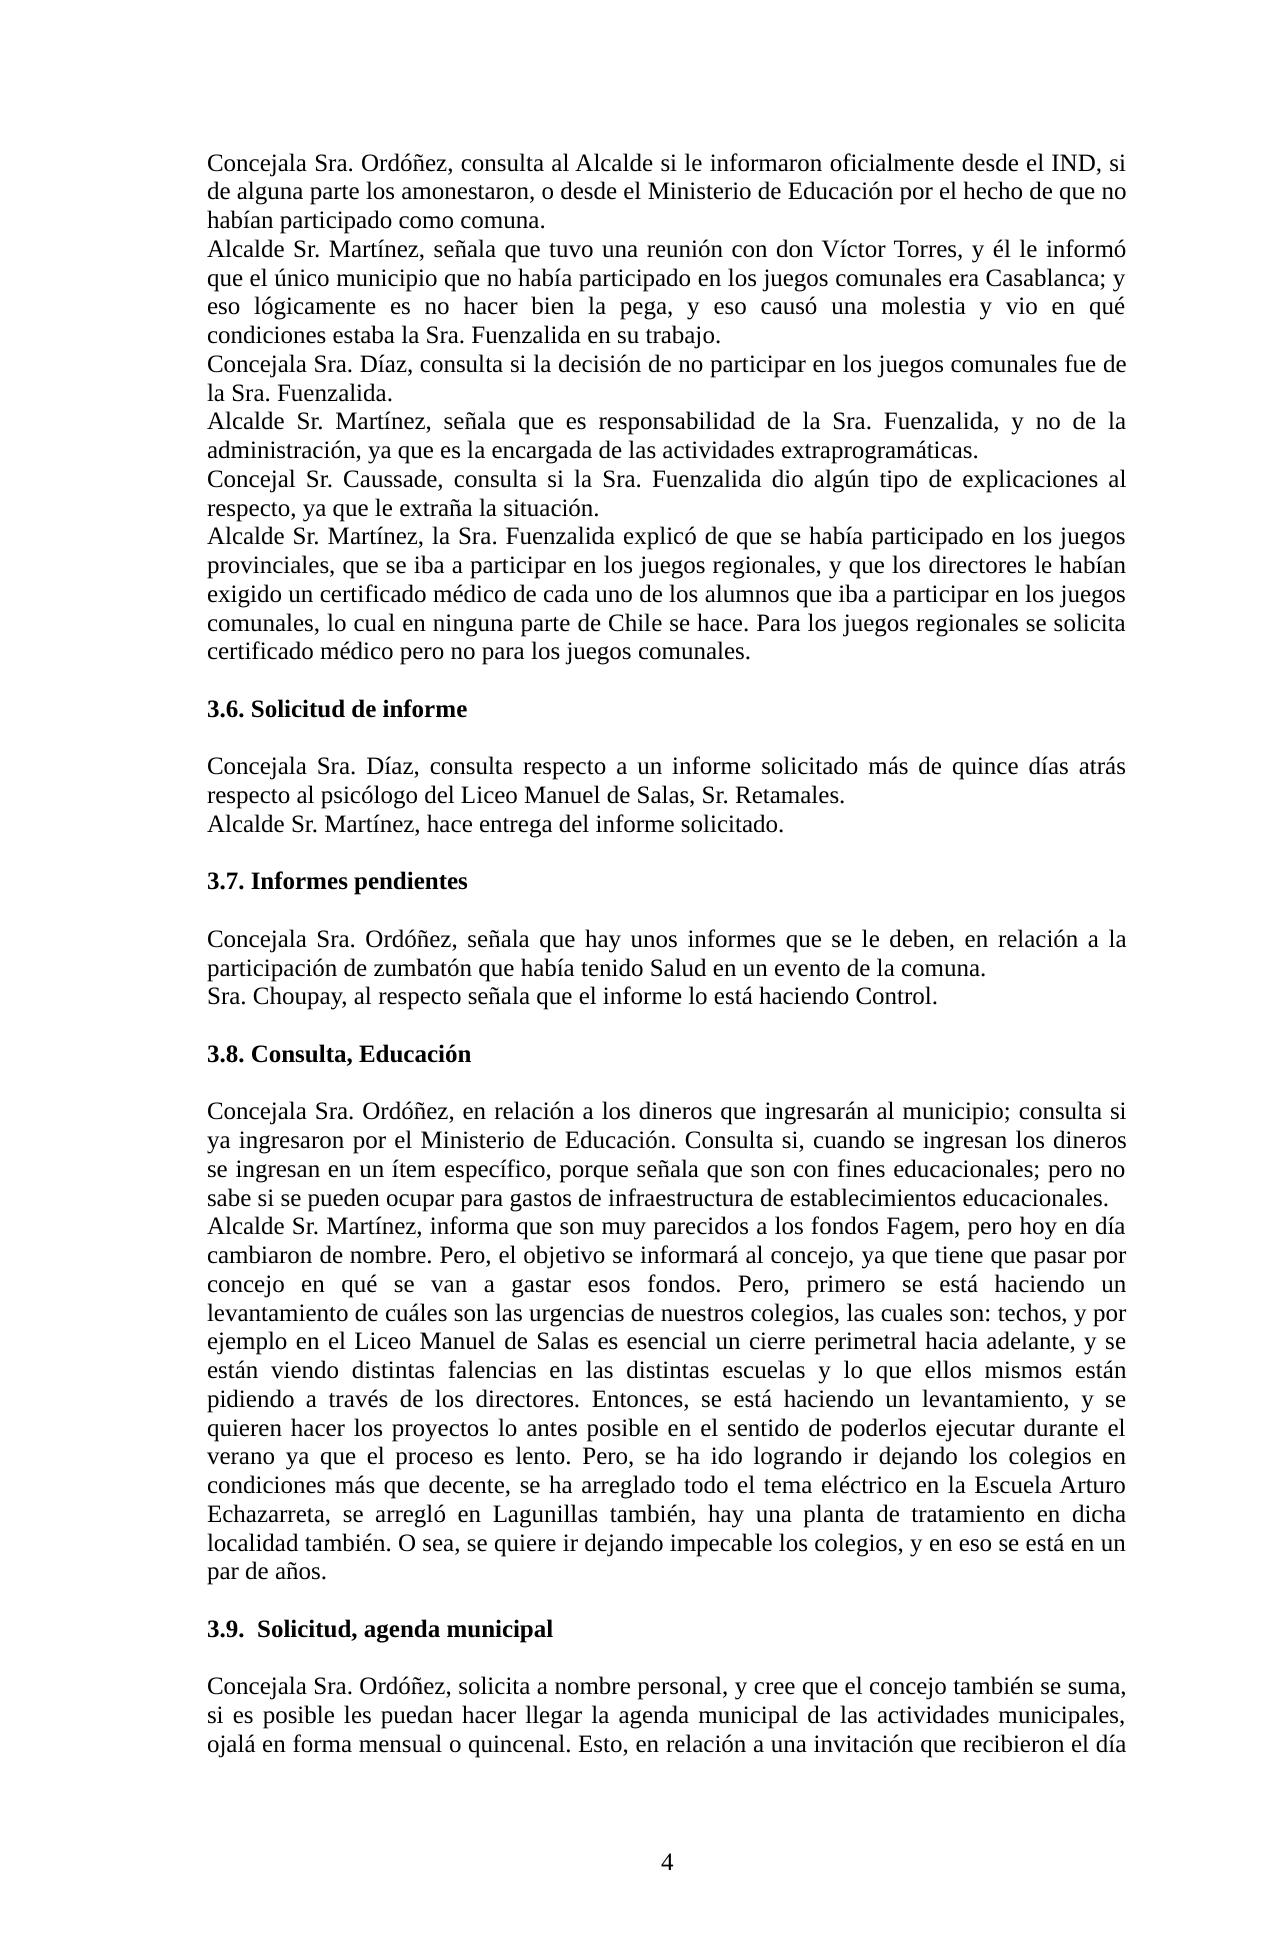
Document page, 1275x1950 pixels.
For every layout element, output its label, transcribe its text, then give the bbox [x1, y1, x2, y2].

text Alcalde Sr. Martínez, señala que tuvo una reunión con don Víctor Torres, y él le informó que el único municipio que no había participado en los juegos comunales era Casablanca; y eso lógicamente es no hacer bien la pega, y eso causó una molestia y vio en qué condiciones estaba la Sra. Fuenzalida en su trabajo. [207, 234, 1127, 349]
text Concejal Sr. Caussade, consulta si la Sra. Fuenzalida dio algún tipo de explicaciones al respecto, ya que le extraña la situación. [207, 464, 1127, 521]
text Concejala Sra. Díaz, consulta si la decisión de no participar en los juegos comunales fue de la Sra. Fuenzalida. [207, 349, 1127, 406]
text Concejala Sra. Ordóñez, en relación a los dineros que ingresarán al municipio; consulta si ya ingresaron por el Ministerio de Educación. Consulta si, cuando se ingresan los dineros se ingresan en un ítem específico, porque señala que son con fines educacionales; pero no sabe si se pueden ocupar para gastos de infraestructura de establecimientos educacionales. [207, 1096, 1127, 1211]
text Concejala Sra. Ordóñez, consulta al Alcalde si le informaron oficialmente desde el IND, si de alguna parte los amonestaron, o desde el Ministerio de Educación por el hecho de que no habían participado como comuna. [207, 148, 1127, 234]
text Alcalde Sr. Martínez, hace entrega del informe solicitado. [207, 809, 1127, 838]
text 3.6. Solicitud de informe [207, 694, 1127, 723]
text 3.8. Consulta, Educación [207, 1039, 1127, 1068]
text 3.7. Informes pendientes [207, 866, 1127, 895]
text Alcalde Sr. Martínez, señala que es responsabilidad de la Sra. Fuenzalida, y no de la administración, ya que es la encargada de las actividades extraprogramáticas. [207, 406, 1127, 464]
text Concejala Sra. Ordóñez, señala que hay unos informes que se le deben, en relación a la participación de zumbatón que había tenido Salud en un evento de la comuna. [207, 924, 1127, 981]
text Alcalde Sr. Martínez, informa que son muy parecidos a los fondos Fagem, pero hoy en día cambiaron de nombre. Pero, el objetivo se informará al concejo, ya que tiene que pasar por concejo en qué se van a gastar esos fondos. Pero, primero se está haciendo un levantamiento de cuáles son las urgencias de nuestros colegios, las cuales son: techos, y por ejemplo en el Liceo Manuel de Salas es esencial un cierre perimetral hacia adelante, y se están viendo distintas falencias en las distintas escuelas y lo que ellos mismos están pidiendo a través de los directores. Entonces, se está haciendo un levantamiento, y se quieren hacer los proyectos lo antes posible en el sentido de poderlos ejecutar durante el verano ya que el proceso es lento. Pero, se ha ido logrando ir dejando los colegios en condiciones más que decente, se ha arreglado todo el tema eléctrico en la Escuela Arturo Echazarreta, se arregló en Lagunillas también, hay una planta de tratamiento en dicha localidad también. O sea, se quiere ir dejando impecable los colegios, y en eso se está en un par de años. [207, 1211, 1127, 1585]
text Sra. Choupay, al respecto señala que el informe lo está haciendo Control. [207, 981, 1127, 1010]
text Concejala Sra. Díaz, consulta respecto a un informe solicitado más de quince días atrás respecto al psicólogo del Liceo Manuel de Salas, Sr. Retamales. [207, 751, 1127, 809]
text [207, 1671, 1127, 1758]
text 3.9. Solicitud, agenda municipal [207, 1614, 1127, 1643]
text Alcalde Sr. Martínez, la Sra. Fuenzalida explicó de que se había participado en los juegos provinciales, que se iba a participar en los juegos regionales, y que los directores le habían exigido un certificado médico de cada uno de los alumnos que iba a participar en los juegos comunales, lo cual en ninguna parte de Chile se hace. Para los juegos regionales se solicita certificado médico pero no para los juegos comunales. [207, 521, 1127, 665]
